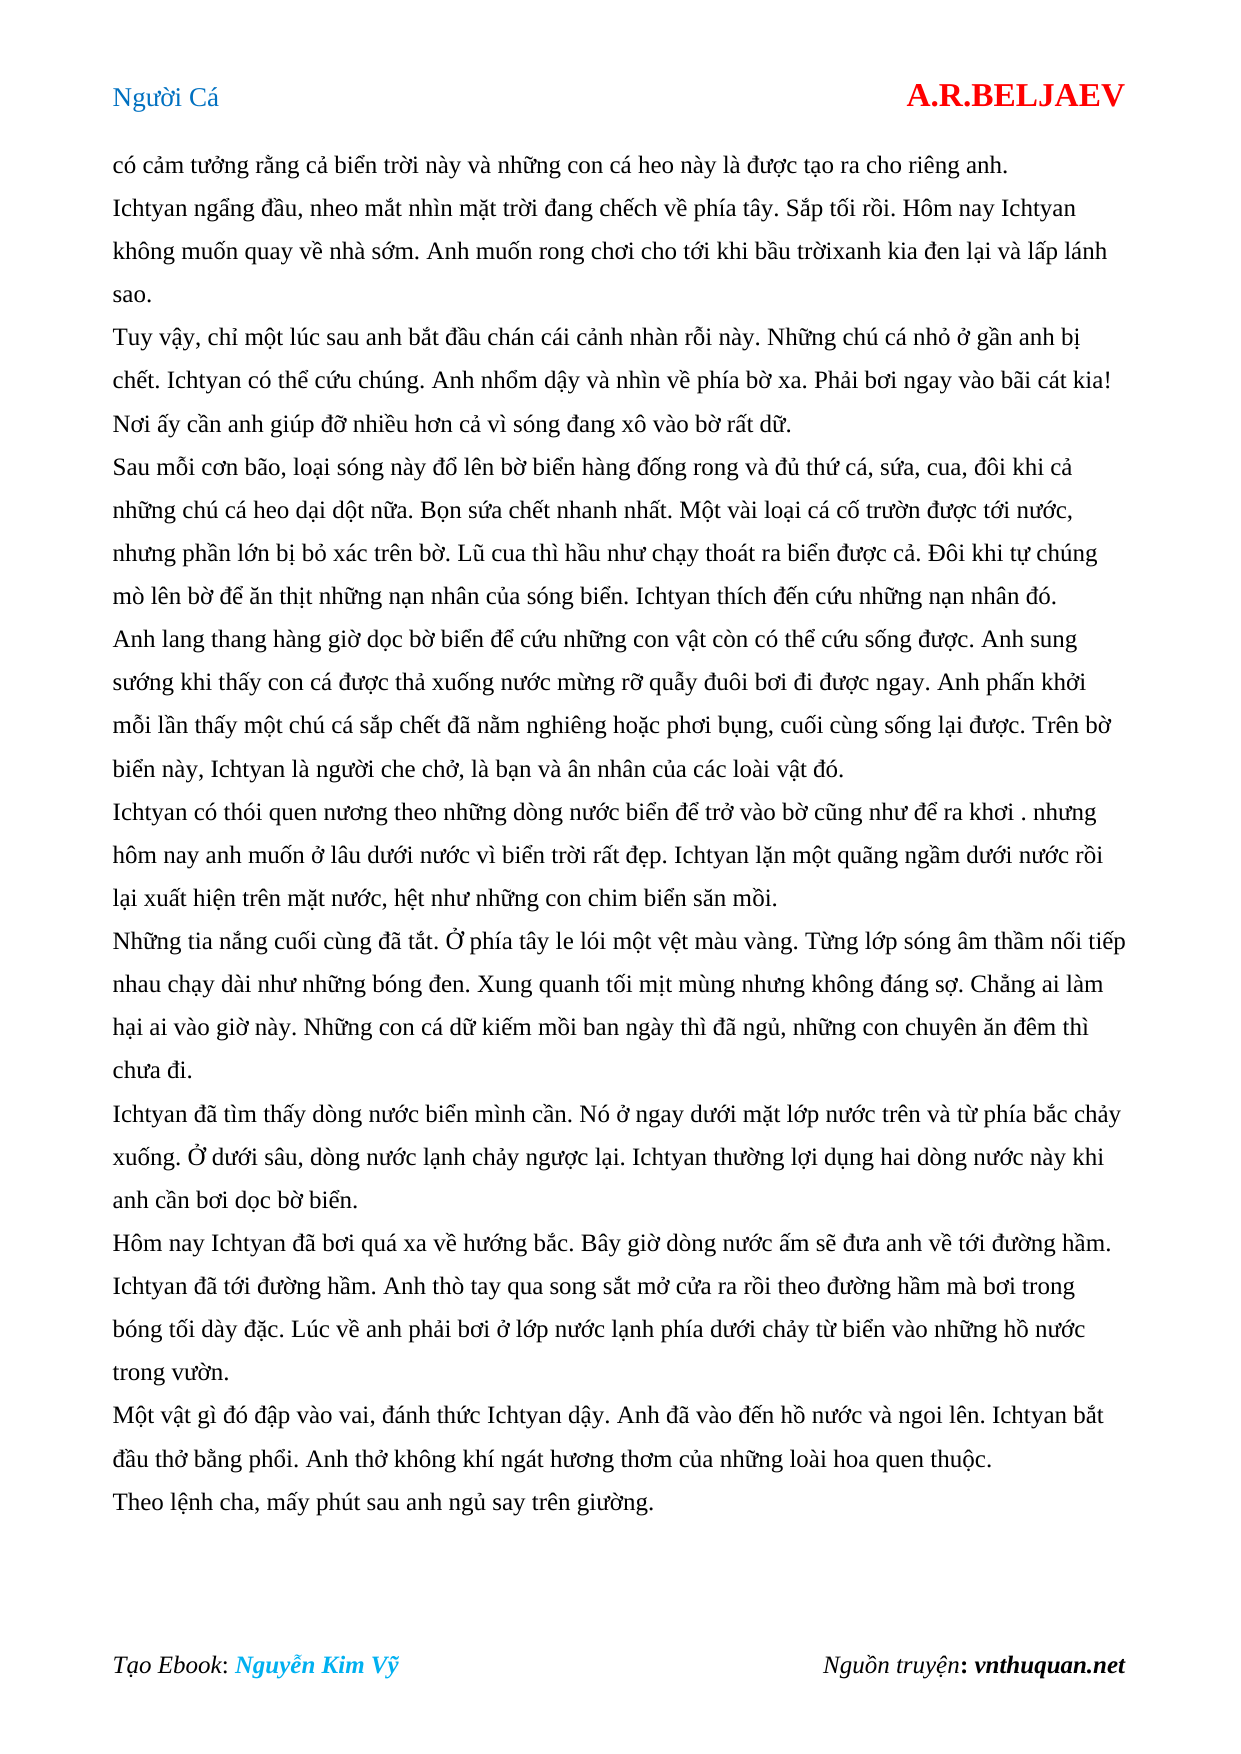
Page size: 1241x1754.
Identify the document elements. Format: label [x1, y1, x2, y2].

text [112, 150, 1128, 1559]
